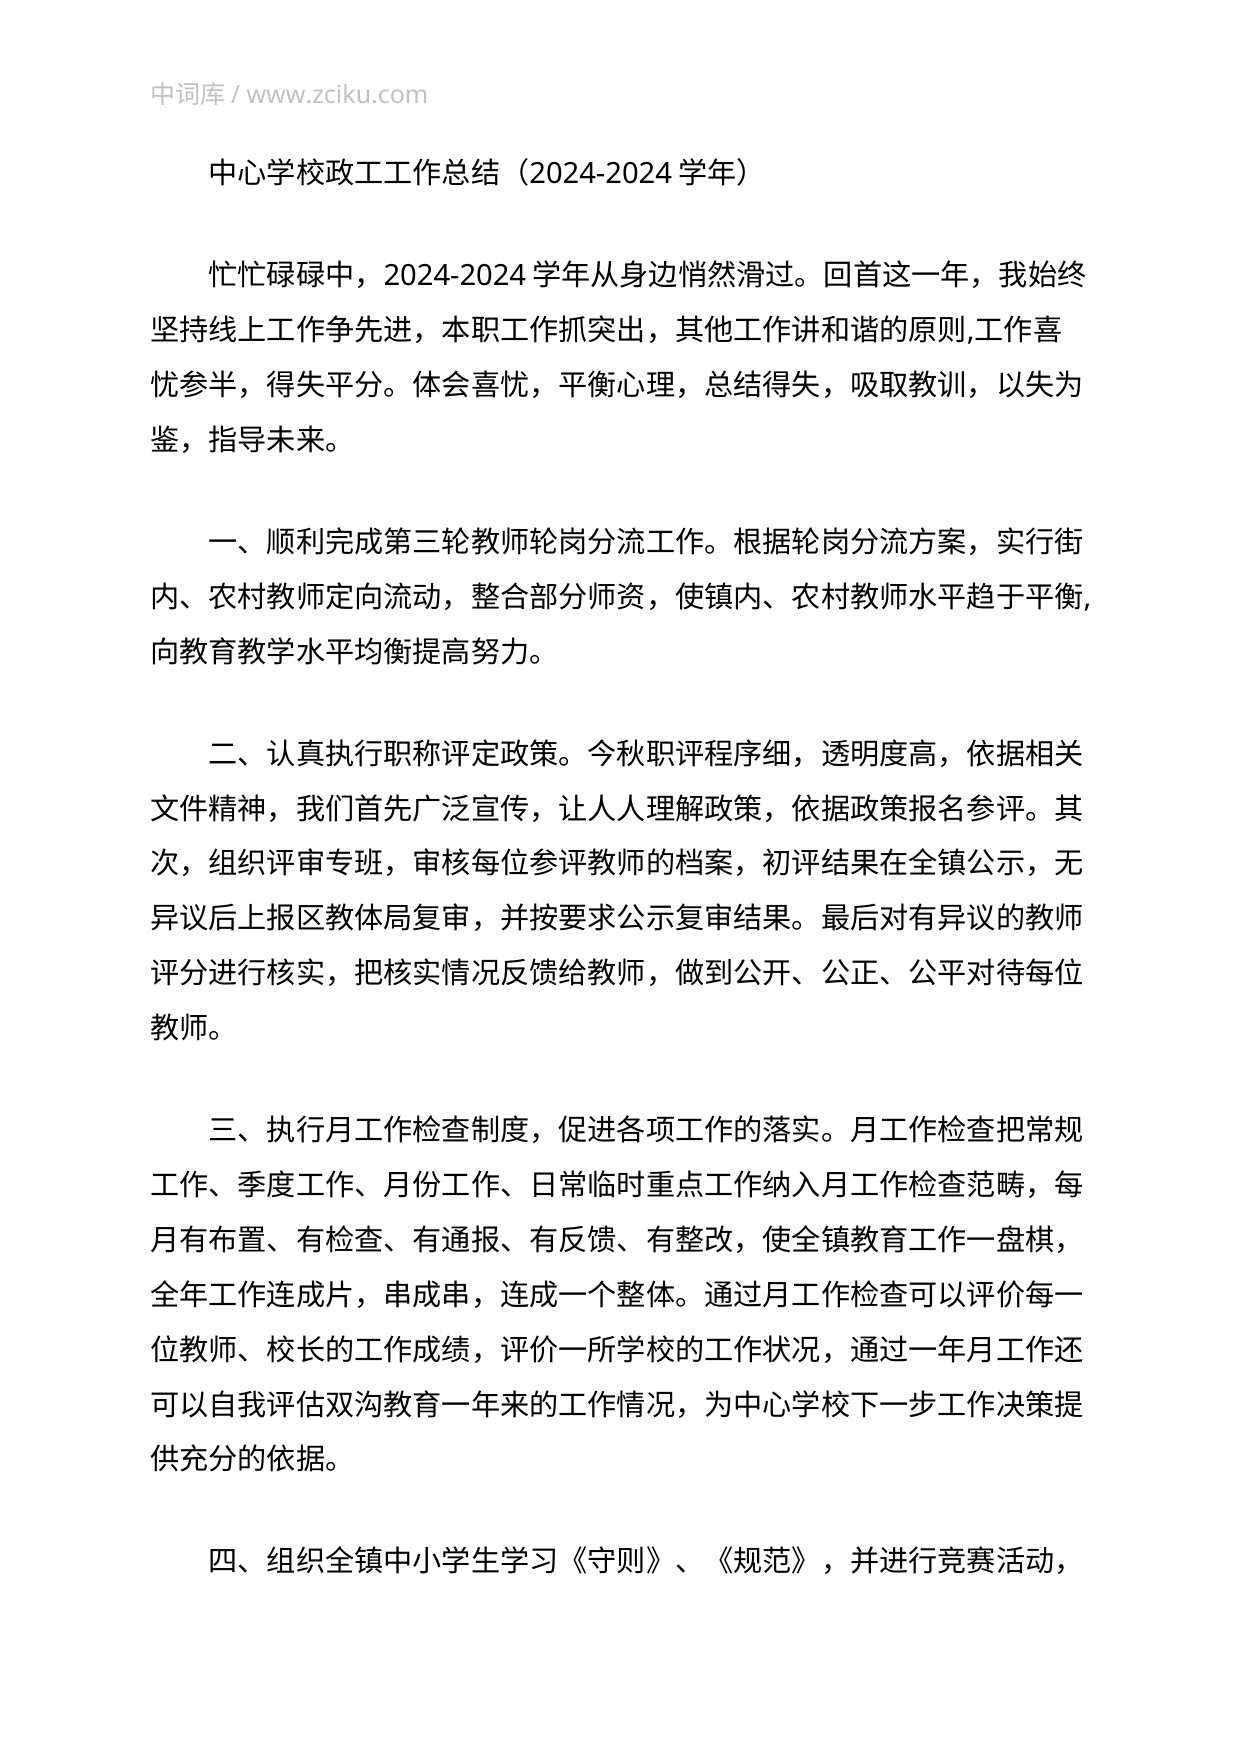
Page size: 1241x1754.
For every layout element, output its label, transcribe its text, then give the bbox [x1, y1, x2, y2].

text 忙忙碌碌中，2024-2024学年从身边悄然滑过。回首这一年，我始终坚持线上工作争先进，本职工作抓突出，其他工作讲和谐的原则,工作喜忧参半，得失平分。体会喜忧，平衡心理，总结得失，吸取教训，以失为鉴，指导未来。 [150, 252, 1090, 459]
text 中心学校政工工作总结（2024-2024学年） [150, 150, 1090, 192]
text 三、执行月工作检查制度，促进各项工作的落实。月工作检查把常规工作、季度工作、月份工作、日常临时重点工作纳入月工作检查范畴，每月有布置、有检查、有通报、有反馈、有整改，使全镇教育工作一盘棋，全年工作连成片，串成串，连成一个整体。通过月工作检查可以评价每一位教师、校长的工作成绩，评价一所学校的工作状况，通过一年月工作还可以自我评估双沟教育一年来的工作情况，为中心学校下一步工作决策提供充分的依据。 [150, 1107, 1090, 1478]
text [150, 1538, 1090, 1580]
text 一、顺利完成第三轮教师轮岗分流工作。根据轮岗分流方案，实行街内、农村教师定向流动，整合部分师资，使镇内、农村教师水平趋于平衡,向教育教学水平均衡提高努力。 [150, 519, 1090, 671]
text 二、认真执行职称评定政策。今秋职评程序细，透明度高，依据相关文件精神，我们首先广泛宣传，让人人理解政策，依据政策报名参评。其次，组织评审专班，审核每位参评教师的档案，初评结果在全镇公示，无异议后上报区教体局复审，并按要求公示复审结果。最后对有异议的教师评分进行核实，把核实情况反馈给教师，做到公开、公正、公平对待每位教师。 [150, 730, 1090, 1047]
